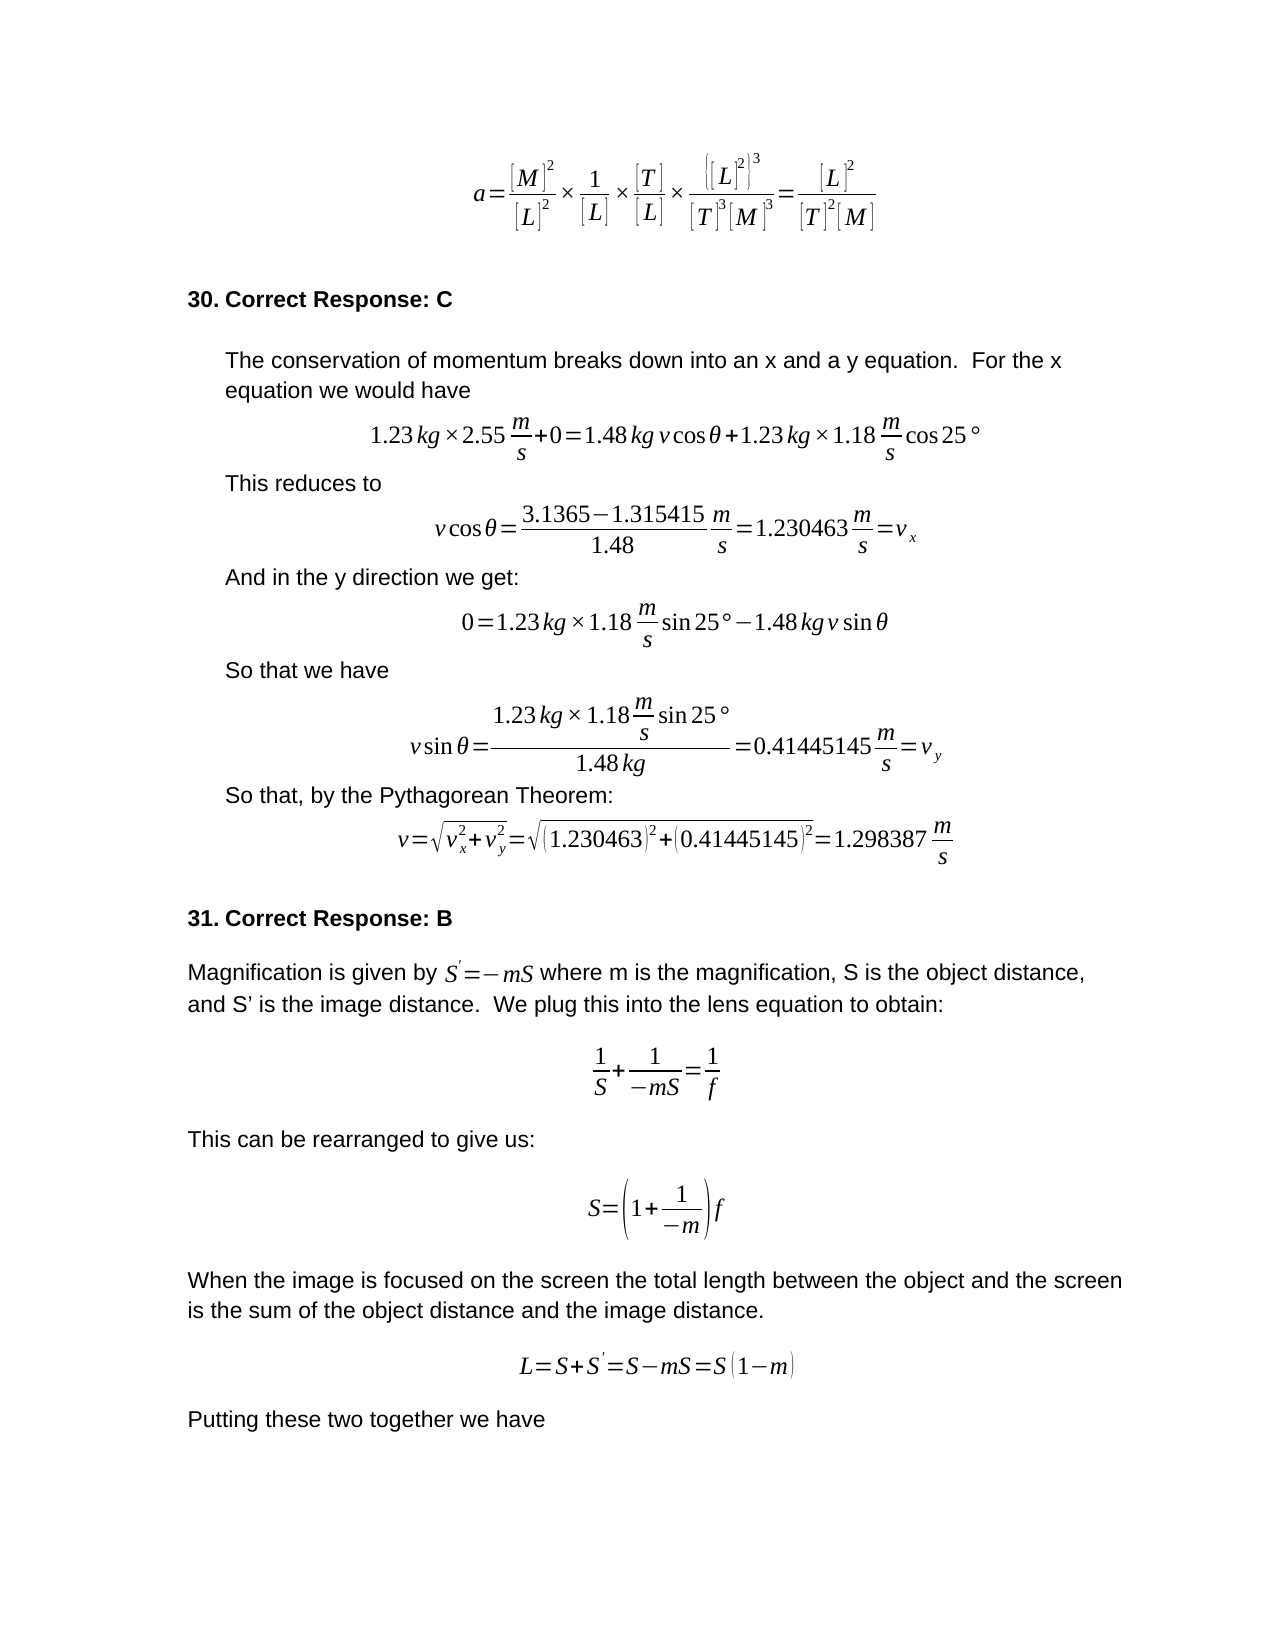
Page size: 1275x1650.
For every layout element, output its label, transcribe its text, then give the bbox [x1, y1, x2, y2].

list Correct Response: C [187, 286, 1125, 313]
list This reduces to [225, 470, 1125, 497]
list And in the y direction we get: [225, 564, 1125, 590]
list The conservation of momentum breaks down into an x and a y equation. For the x equation we would have [225, 347, 1125, 403]
list So that we have [225, 657, 1125, 683]
text When the image is focused on the screen the total length between the object and the screen is the sum of the object distance and the image distance. [187, 1267, 1125, 1324]
text Putting these two together we have [187, 1406, 1125, 1432]
list So that, by the Pythagorean Theorem: [225, 782, 1125, 808]
list Correct Response: B [187, 905, 1125, 931]
text This can be rearranged to give us: [187, 1126, 1125, 1152]
text Magnification is given by where m is the magnification, S is the object distance, and S’ is the image distance. We plug this into the lens equation to obtain: [187, 956, 1125, 1017]
